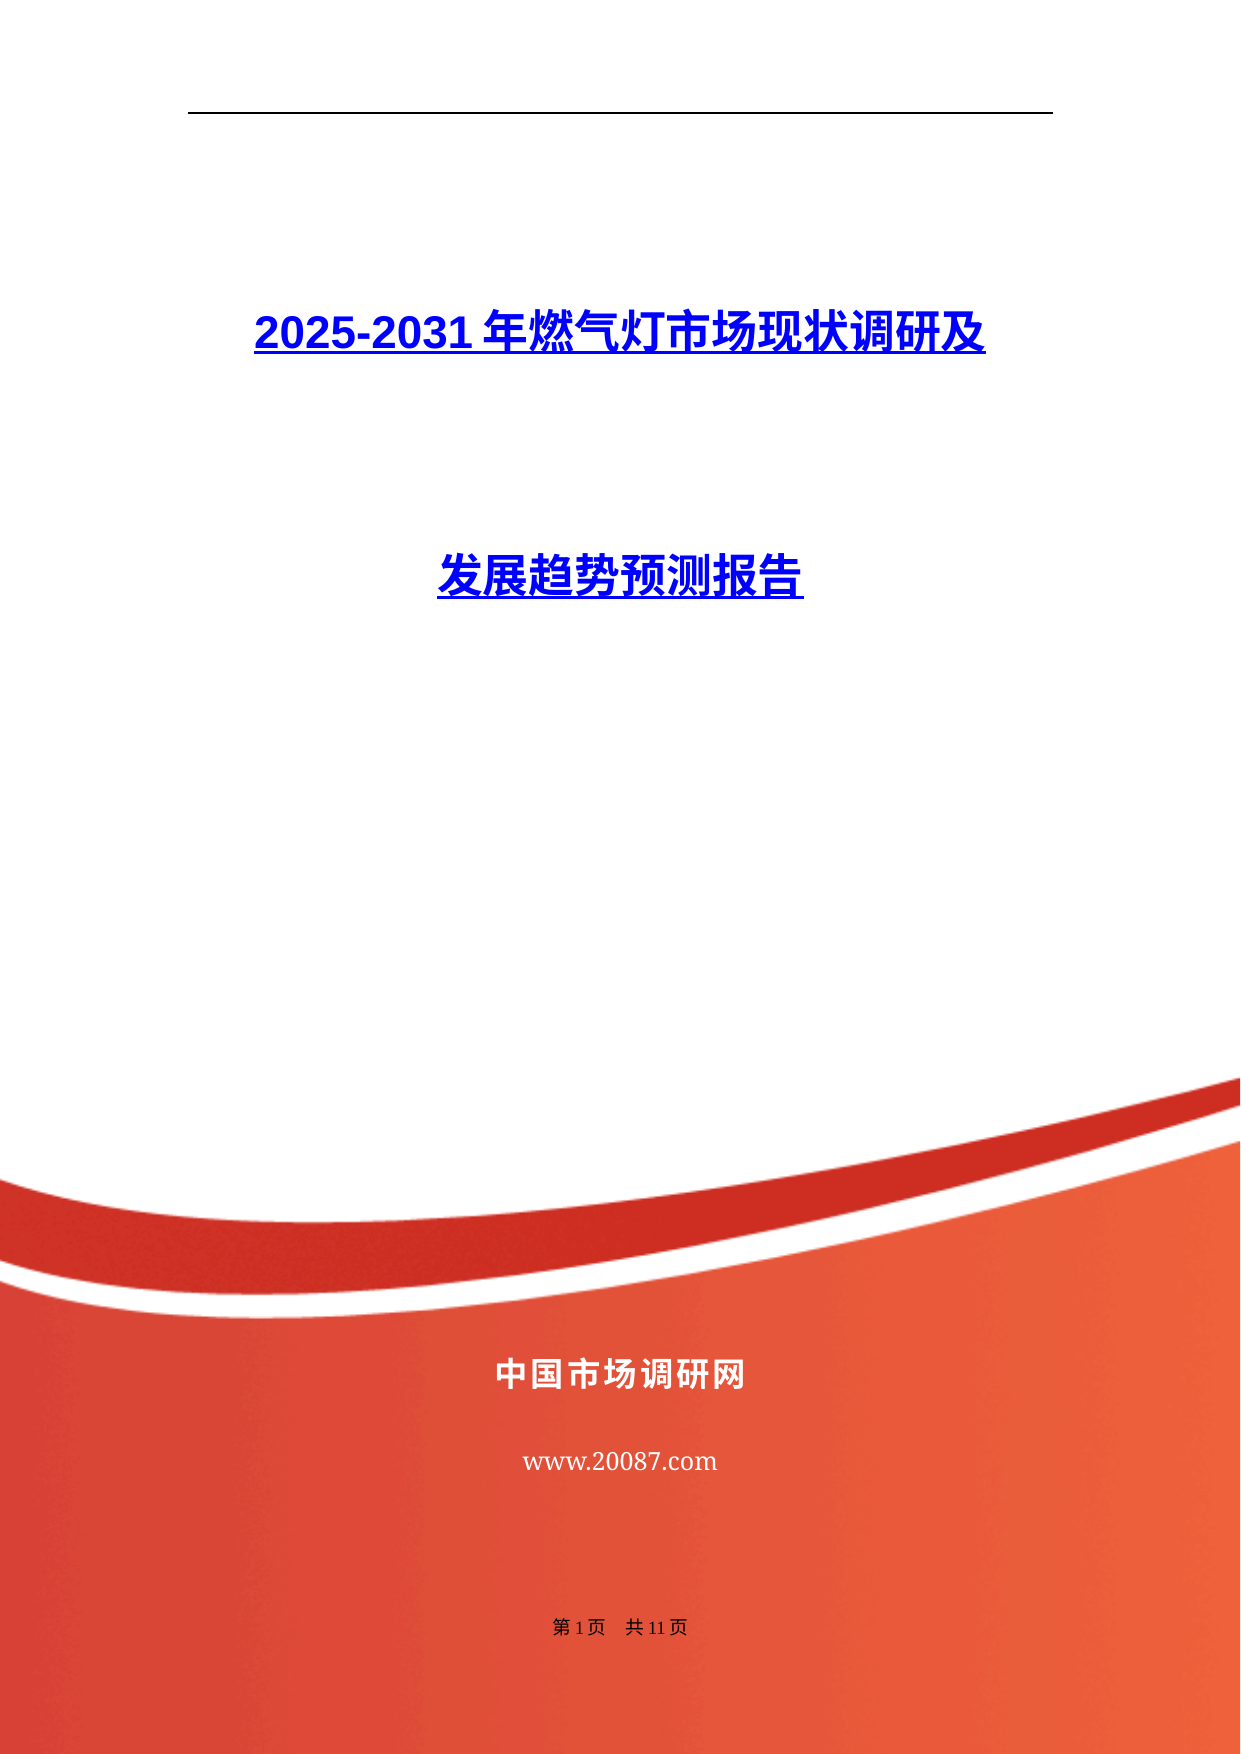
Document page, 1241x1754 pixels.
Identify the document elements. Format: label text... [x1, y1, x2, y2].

text www.20087.com [187, 1428, 1053, 1493]
table_header 2025-2031年燃气灯市场现状调研及发展趋势预测报告 [188, 207, 1053, 773]
subtitle 中国市场调研网 [187, 1339, 1053, 1404]
picture [0, 1006, 1241, 1754]
